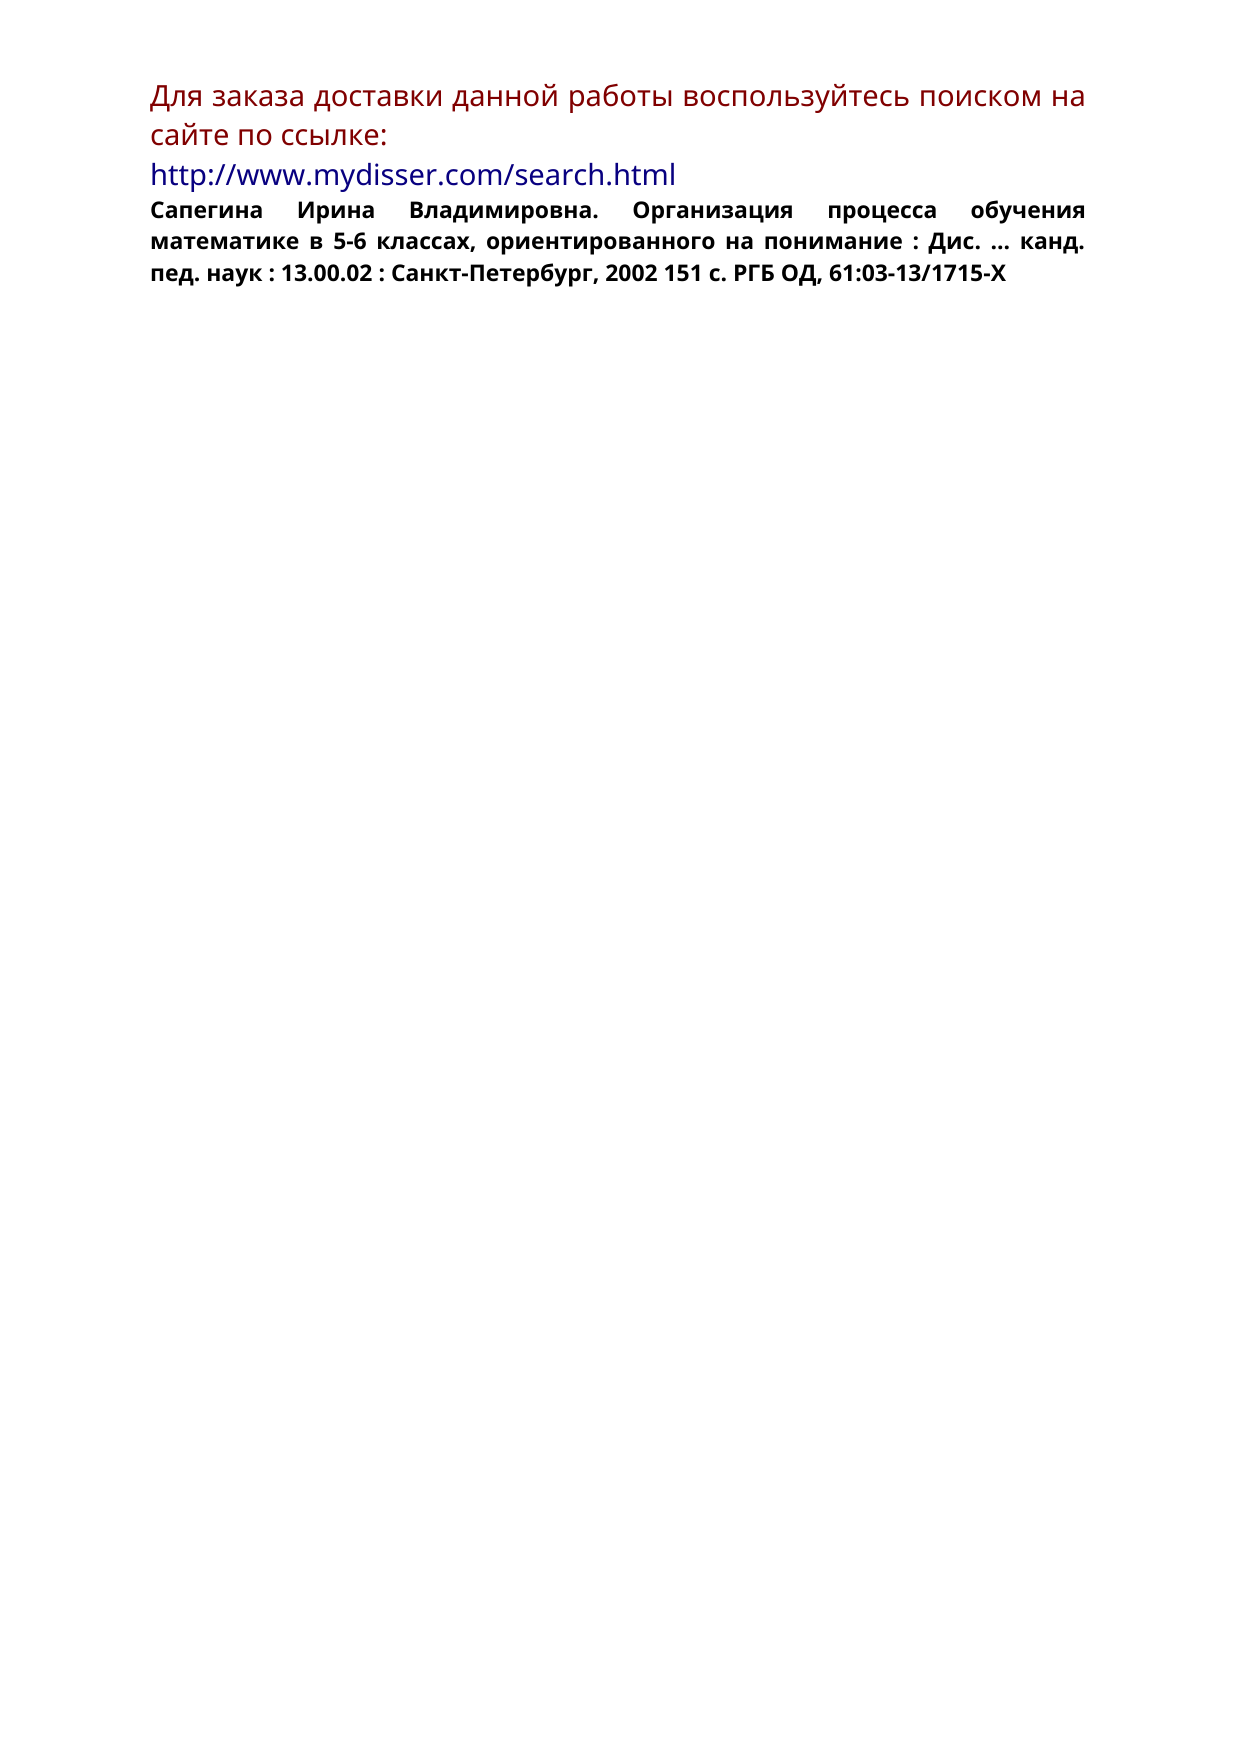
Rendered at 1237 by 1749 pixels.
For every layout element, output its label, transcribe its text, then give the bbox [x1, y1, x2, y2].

text Сапегина Ирина Владимировна. Организация процесса обучения математике в 5-6 классах, ориентированного на понимание : Дис. ... канд. пед. наук : 13.00.02 : Санкт-Петербург, 2002 151 c. РГБ ОД, 61:03-13/1715-X [150, 194, 1086, 288]
